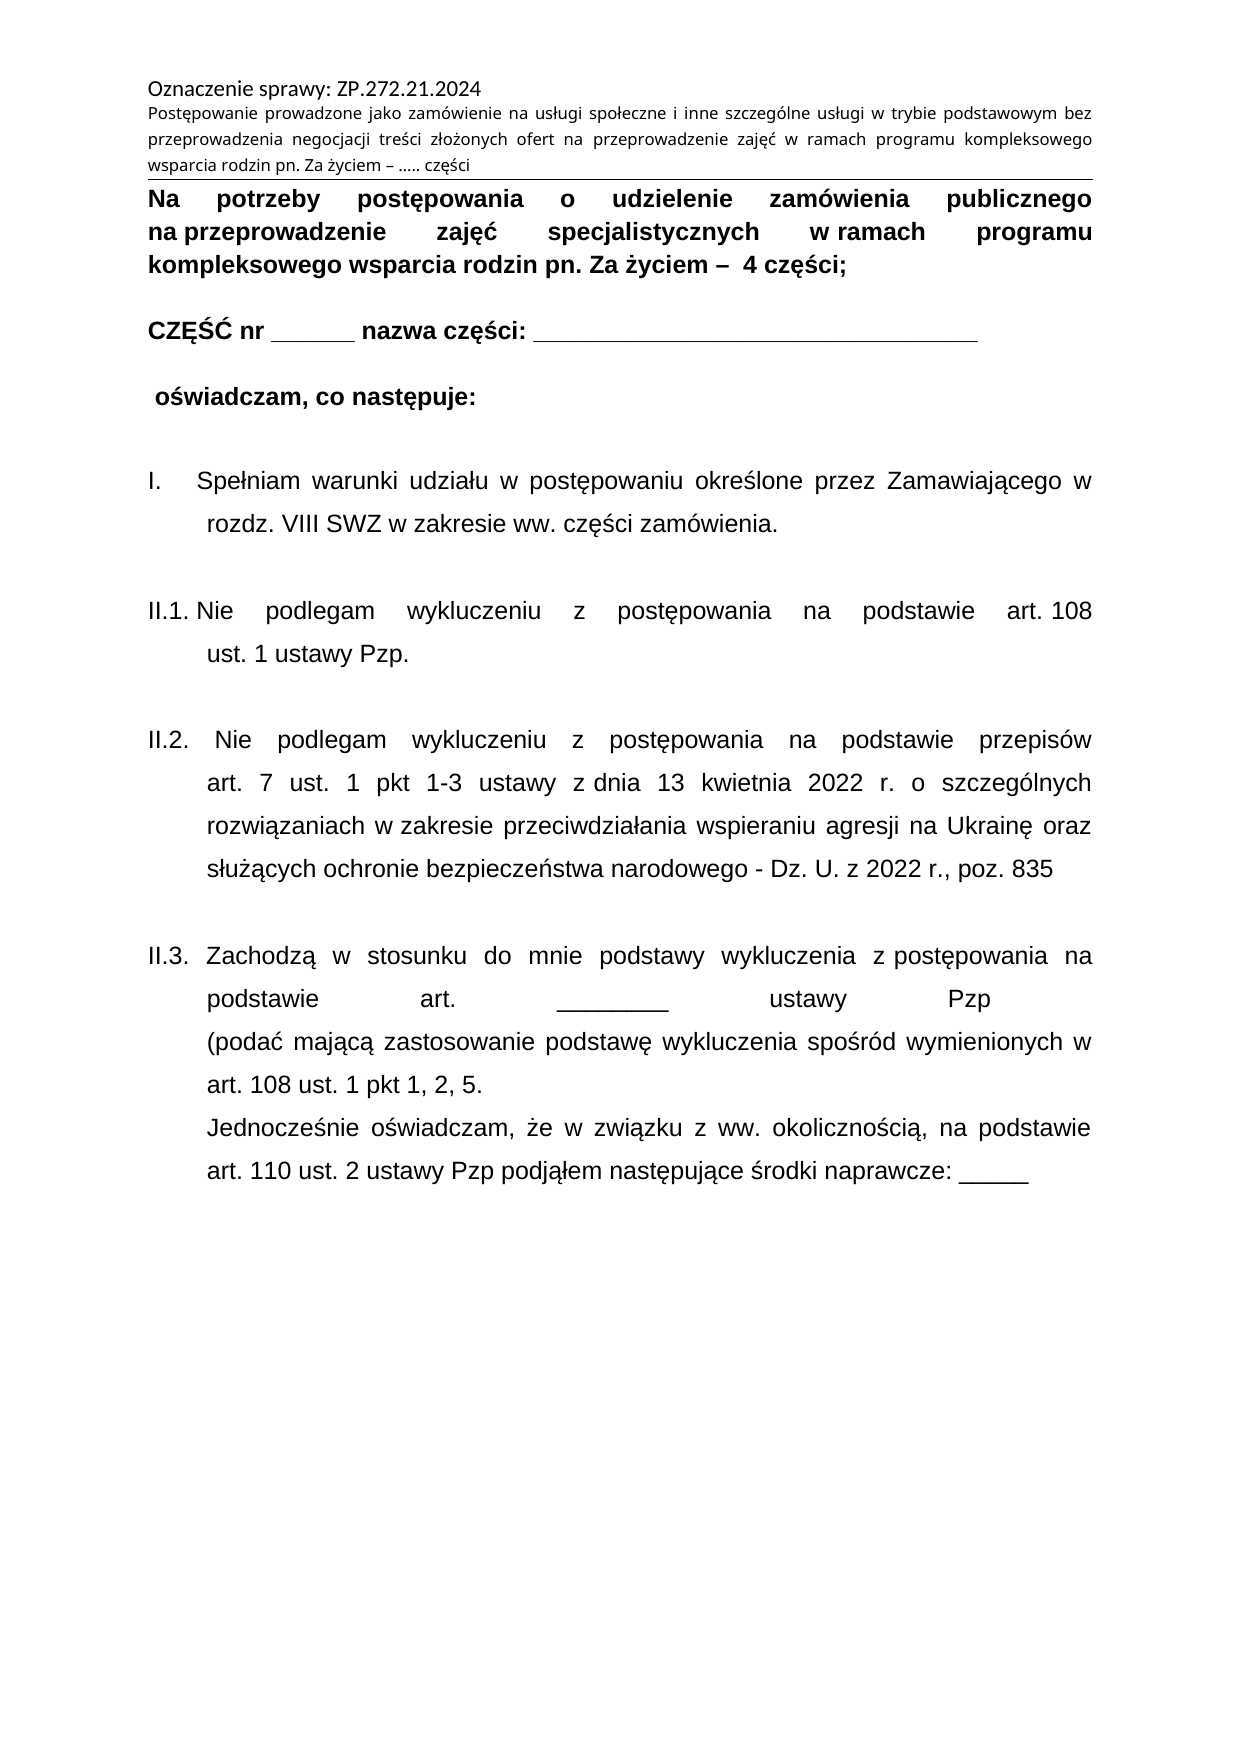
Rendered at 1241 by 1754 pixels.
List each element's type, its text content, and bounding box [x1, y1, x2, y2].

text II.3. Zachodzą w stosunku do mnie podstawy wykluczenia z postępowania na podstawie art. ________ ustawy Pzp (podać mającą zastosowanie podstawę wykluczenia spośród wymienionych w art. 108 ust. 1 pkt 1, 2, 5. [148, 941, 1093, 1099]
text II.1. Nie podlegam wykluczeniu z postępowania na podstawie art. 108 ust. 1 ustawy Pzp. [148, 596, 1093, 668]
text Jednocześnie oświadczam, że w związku z ww. okolicznością, na podstawie art. 110 ust. 2 ustawy Pzp podjąłem następujące środki naprawcze: _____ [207, 1113, 1093, 1185]
text CZĘŚĆ nr ______ nazwa części: ________________________________ [148, 316, 1093, 344]
text II.2. Nie podlegam wykluczeniu z postępowania na podstawie przepisów art. 7 ust. 1 pkt 1-3 ustawy z dnia 13 kwietnia 2022 r. o szczególnych rozwiązaniach w zakresie przeciwdziałania wspieraniu agresji na Ukrainę oraz służących ochronie bezpieczeństwa narodowego - Dz. U. z 2022 r., poz. 835 [148, 725, 1093, 883]
text I. Spełniam warunki udziału w postępowaniu określone przez Zamawiającego w rozdz. VIII SWZ w zakresie ww. części zamówienia. [148, 466, 1093, 538]
text oświadczam, co następuje: [148, 382, 1093, 452]
text Na potrzeby postępowania o udzielenie zamówienia publicznego na przeprowadzenie zajęć specjalistycznych w ramach programu kompleksowego wsparcia rodzin pn. Za życiem – 4 części; [148, 183, 1093, 278]
